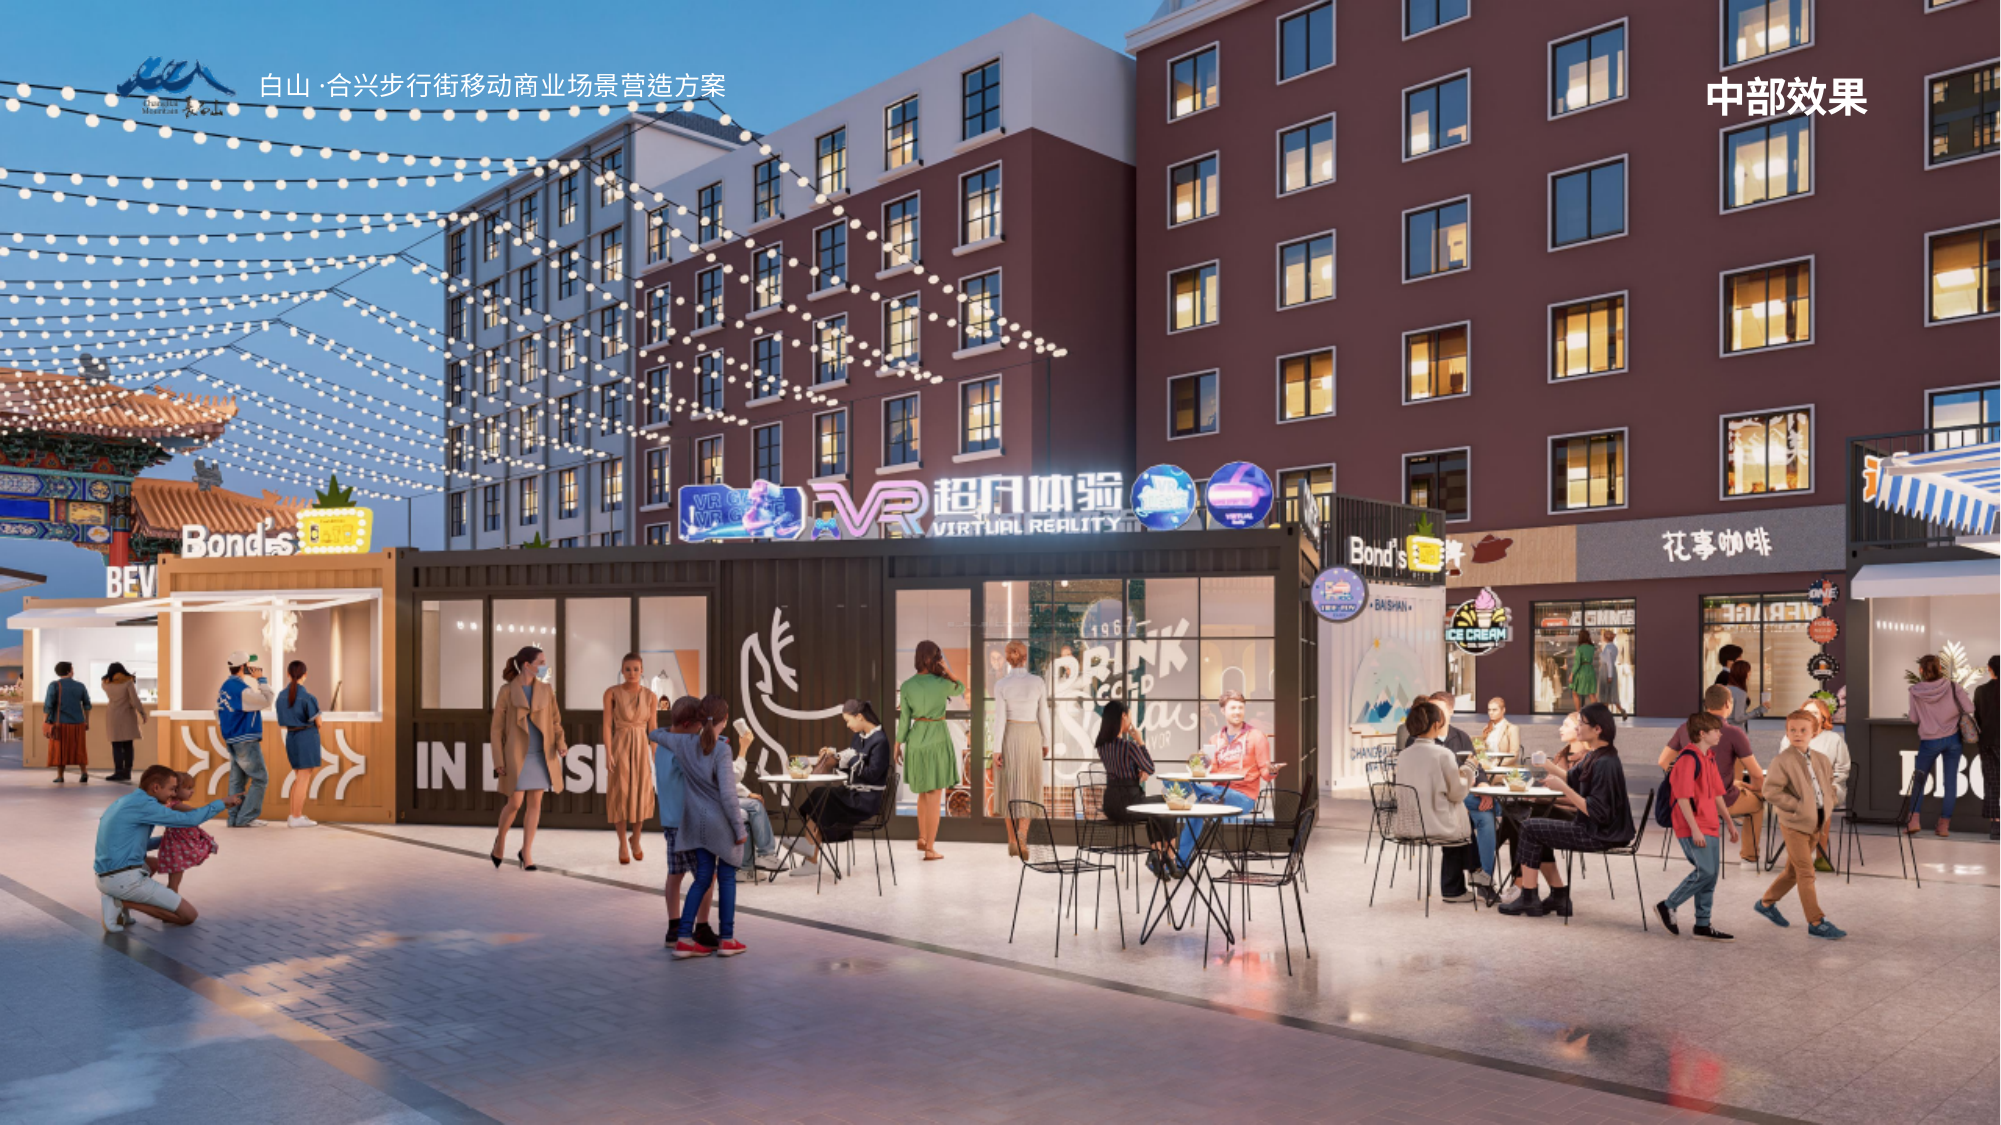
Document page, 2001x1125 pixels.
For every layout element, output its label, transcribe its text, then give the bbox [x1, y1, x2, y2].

picture [0, 0, 2001, 1125]
text 白山 ·合兴步行街移动商业场景营造方案 [258, 73, 2000, 101]
